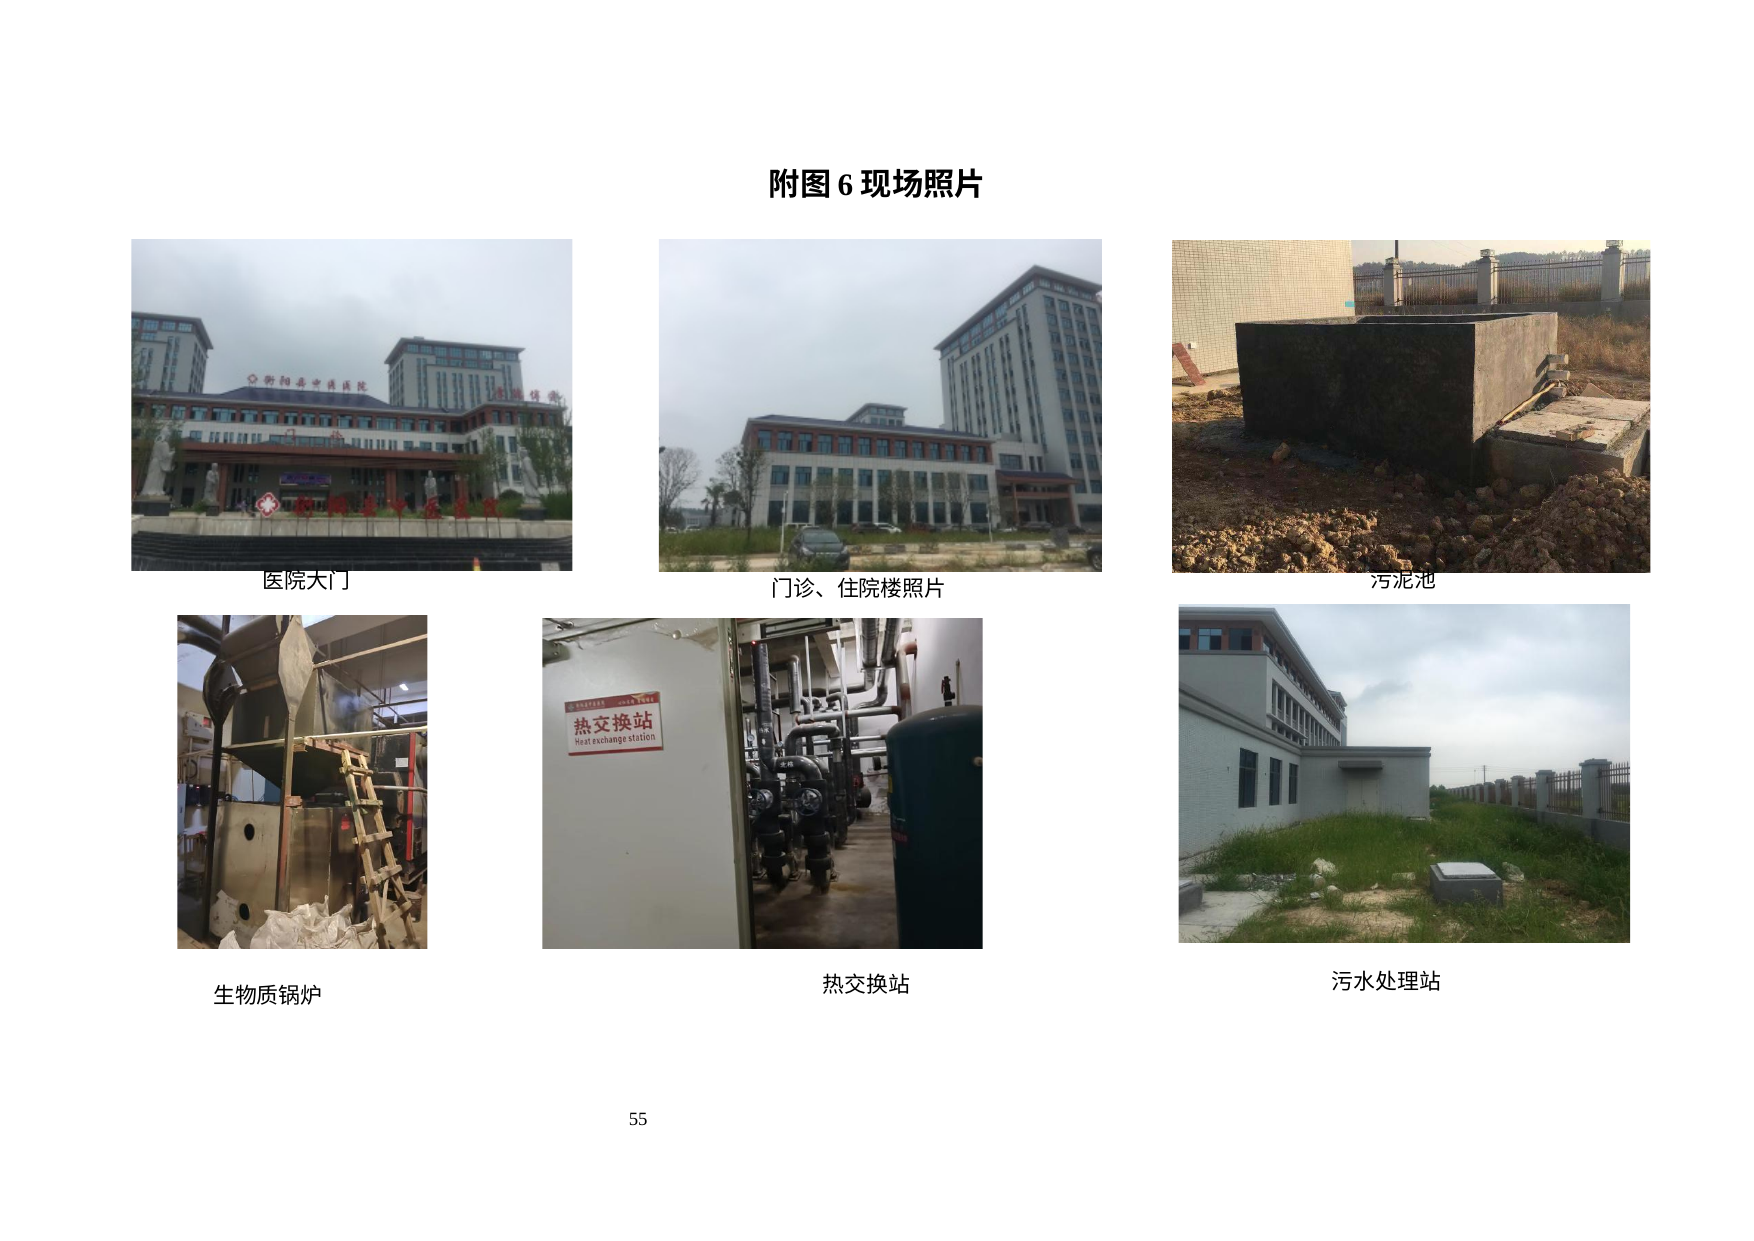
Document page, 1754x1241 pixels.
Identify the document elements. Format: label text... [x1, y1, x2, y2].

picture [658, 239, 1102, 572]
picture [131, 239, 573, 571]
picture [1172, 240, 1651, 573]
picture [177, 615, 428, 949]
picture [542, 618, 983, 949]
picture [1178, 604, 1631, 943]
subtitle 附图6 现场照片 [177, 159, 1577, 205]
